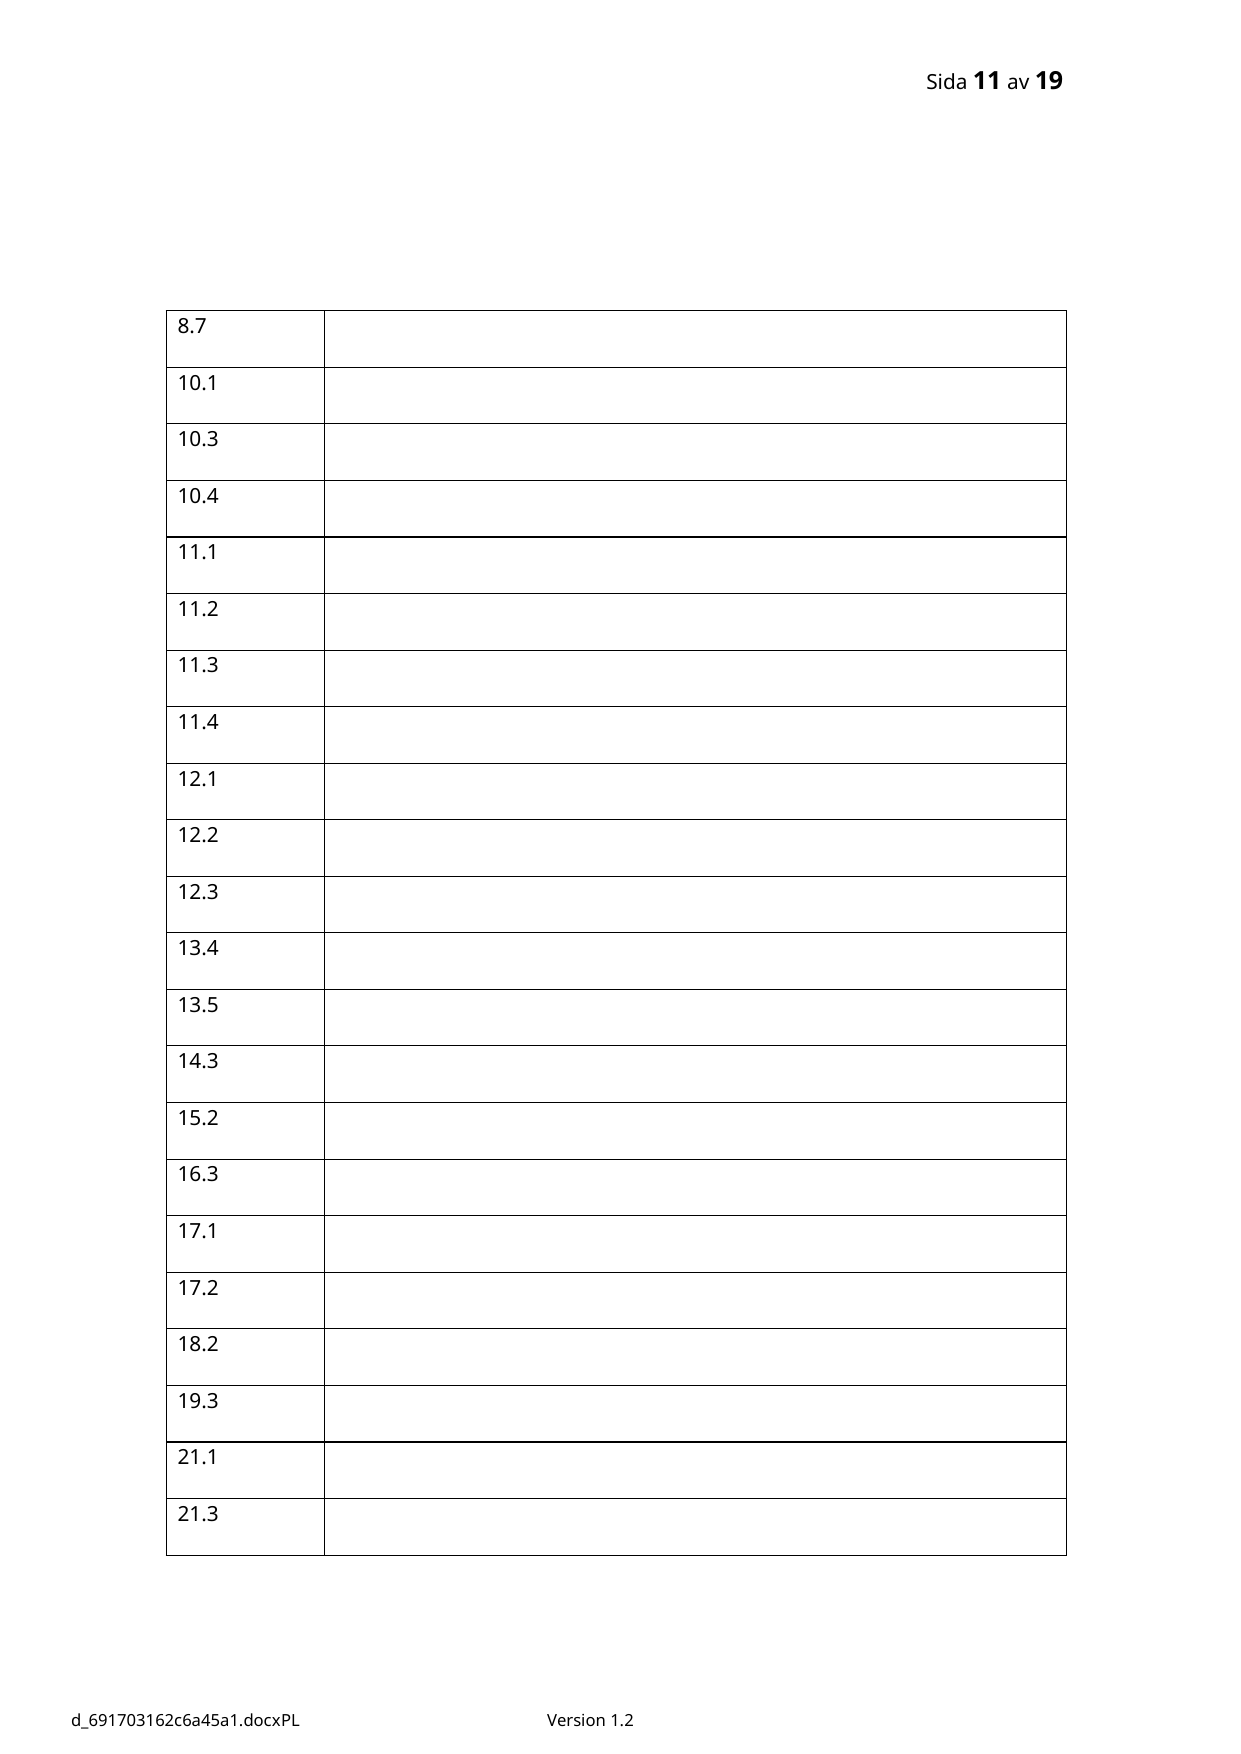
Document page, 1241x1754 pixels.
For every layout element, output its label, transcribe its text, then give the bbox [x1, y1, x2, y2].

table_cell [325, 764, 1066, 819]
table_cell 11.3 [167, 651, 324, 706]
table_cell [325, 820, 1066, 876]
table_cell [325, 933, 1066, 989]
table_cell [325, 1103, 1066, 1158]
table_cell [325, 1046, 1066, 1102]
table_cell [325, 1499, 1066, 1554]
table_cell 10.1 [167, 368, 324, 423]
table_cell [325, 1443, 1066, 1498]
table_cell 18.2 [167, 1329, 324, 1385]
table_cell 16.3 [167, 1160, 324, 1215]
table_cell [325, 707, 1066, 763]
table_cell 21.3 [167, 1499, 324, 1554]
table_cell 11.1 [167, 538, 324, 593]
table_cell [325, 1386, 1066, 1441]
table_cell 10.3 [167, 424, 324, 480]
table_cell [325, 424, 1066, 480]
table_cell [325, 368, 1066, 423]
table_cell 17.2 [167, 1273, 324, 1328]
table_cell 11.2 [167, 594, 324, 649]
table_cell [325, 1273, 1066, 1328]
table_cell 12.2 [167, 820, 324, 876]
table_cell 17.1 [167, 1216, 324, 1272]
table_cell 21.1 [167, 1443, 324, 1498]
table_cell [325, 651, 1066, 706]
table_cell 12.1 [167, 764, 324, 819]
table_cell 10.4 [167, 481, 324, 536]
table_cell [325, 594, 1066, 649]
table_cell [325, 1329, 1066, 1385]
table_cell [325, 481, 1066, 536]
table_cell [325, 990, 1066, 1045]
table_cell [325, 1160, 1066, 1215]
table_cell 15.2 [167, 1103, 324, 1158]
table_cell [325, 538, 1066, 593]
table_cell 13.4 [167, 933, 324, 989]
table_cell [325, 877, 1066, 932]
table_cell [325, 1216, 1066, 1272]
table_cell [325, 311, 1066, 367]
table_cell 14.3 [167, 1046, 324, 1102]
table_cell 19.3 [167, 1386, 324, 1441]
table_cell 12.3 [167, 877, 324, 932]
table_cell 13.5 [167, 990, 324, 1045]
table_cell 11.4 [167, 707, 324, 763]
table_cell 8.7 [167, 311, 324, 367]
